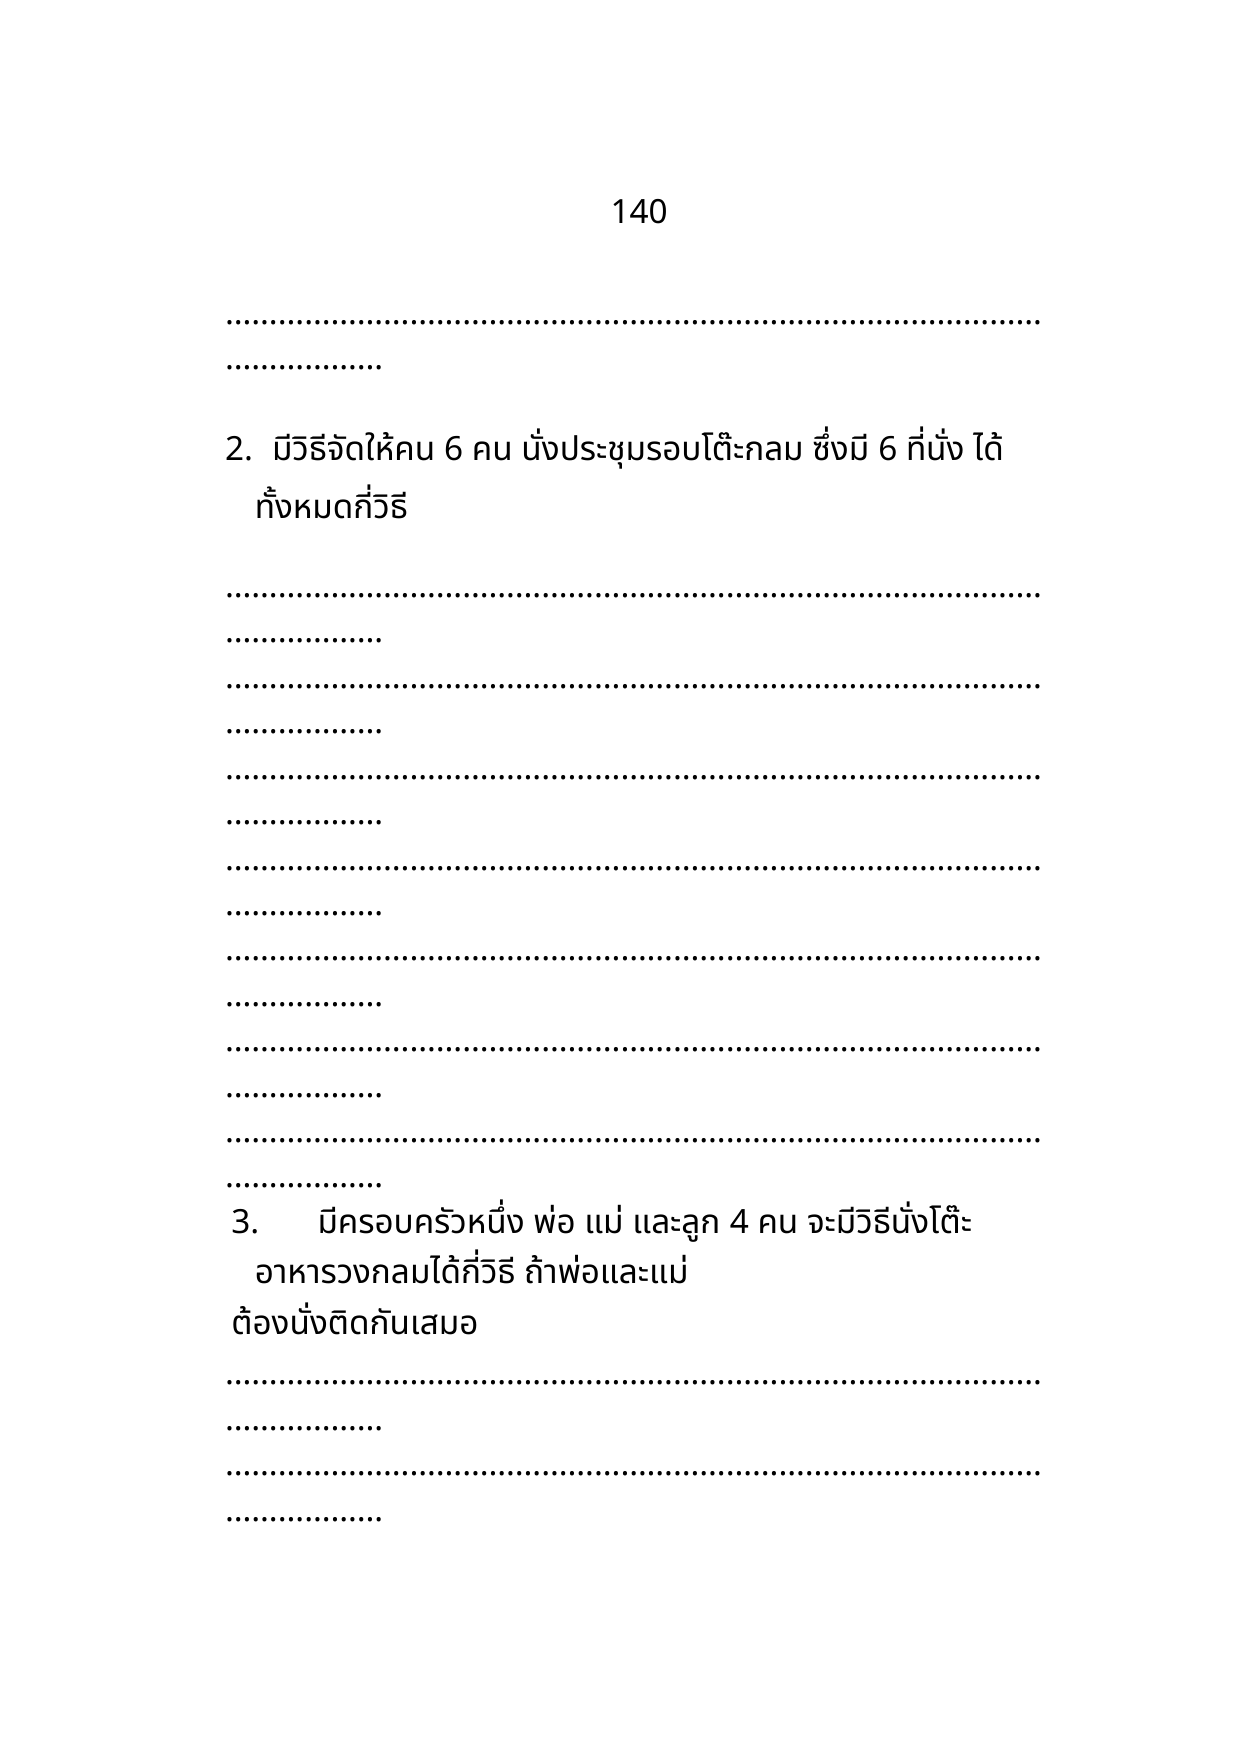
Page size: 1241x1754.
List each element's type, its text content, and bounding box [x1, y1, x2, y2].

text ………………………………………………………………………………………………… [225, 1016, 1053, 1107]
list มีวิธีจัดให้คน 6 คน นั่งประชุมรอบโต๊ะกลม ซึ่งมี 6 ที่นั่ง ได้ทั้งหมดกี่วิธี [225, 425, 1053, 533]
text ………………………………………………………………………………………………… [225, 743, 1053, 834]
text ………………………………………………………………………………………………… [225, 1349, 1053, 1440]
text ………………………………………………………………………………………………… [225, 925, 1053, 1016]
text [225, 289, 1053, 379]
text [225, 1440, 1053, 1531]
list มีครอบครัวหนึ่ง พ่อ แม่ และลูก 4 คน จะมีวิธีนั่งโต๊ะอาหารวงกลมได้กี่วิธี ถ้าพ่อและแม่ [231, 1198, 1053, 1299]
text ………………………………………………………………………………………………… [225, 562, 1053, 653]
text ………………………………………………………………………………………………… [225, 653, 1053, 743]
text ต้องนั่งติดกันเสมอ [231, 1299, 1053, 1349]
text ………………………………………………………………………………………………… [225, 1107, 1053, 1198]
text ………………………………………………………………………………………………… [225, 834, 1053, 925]
